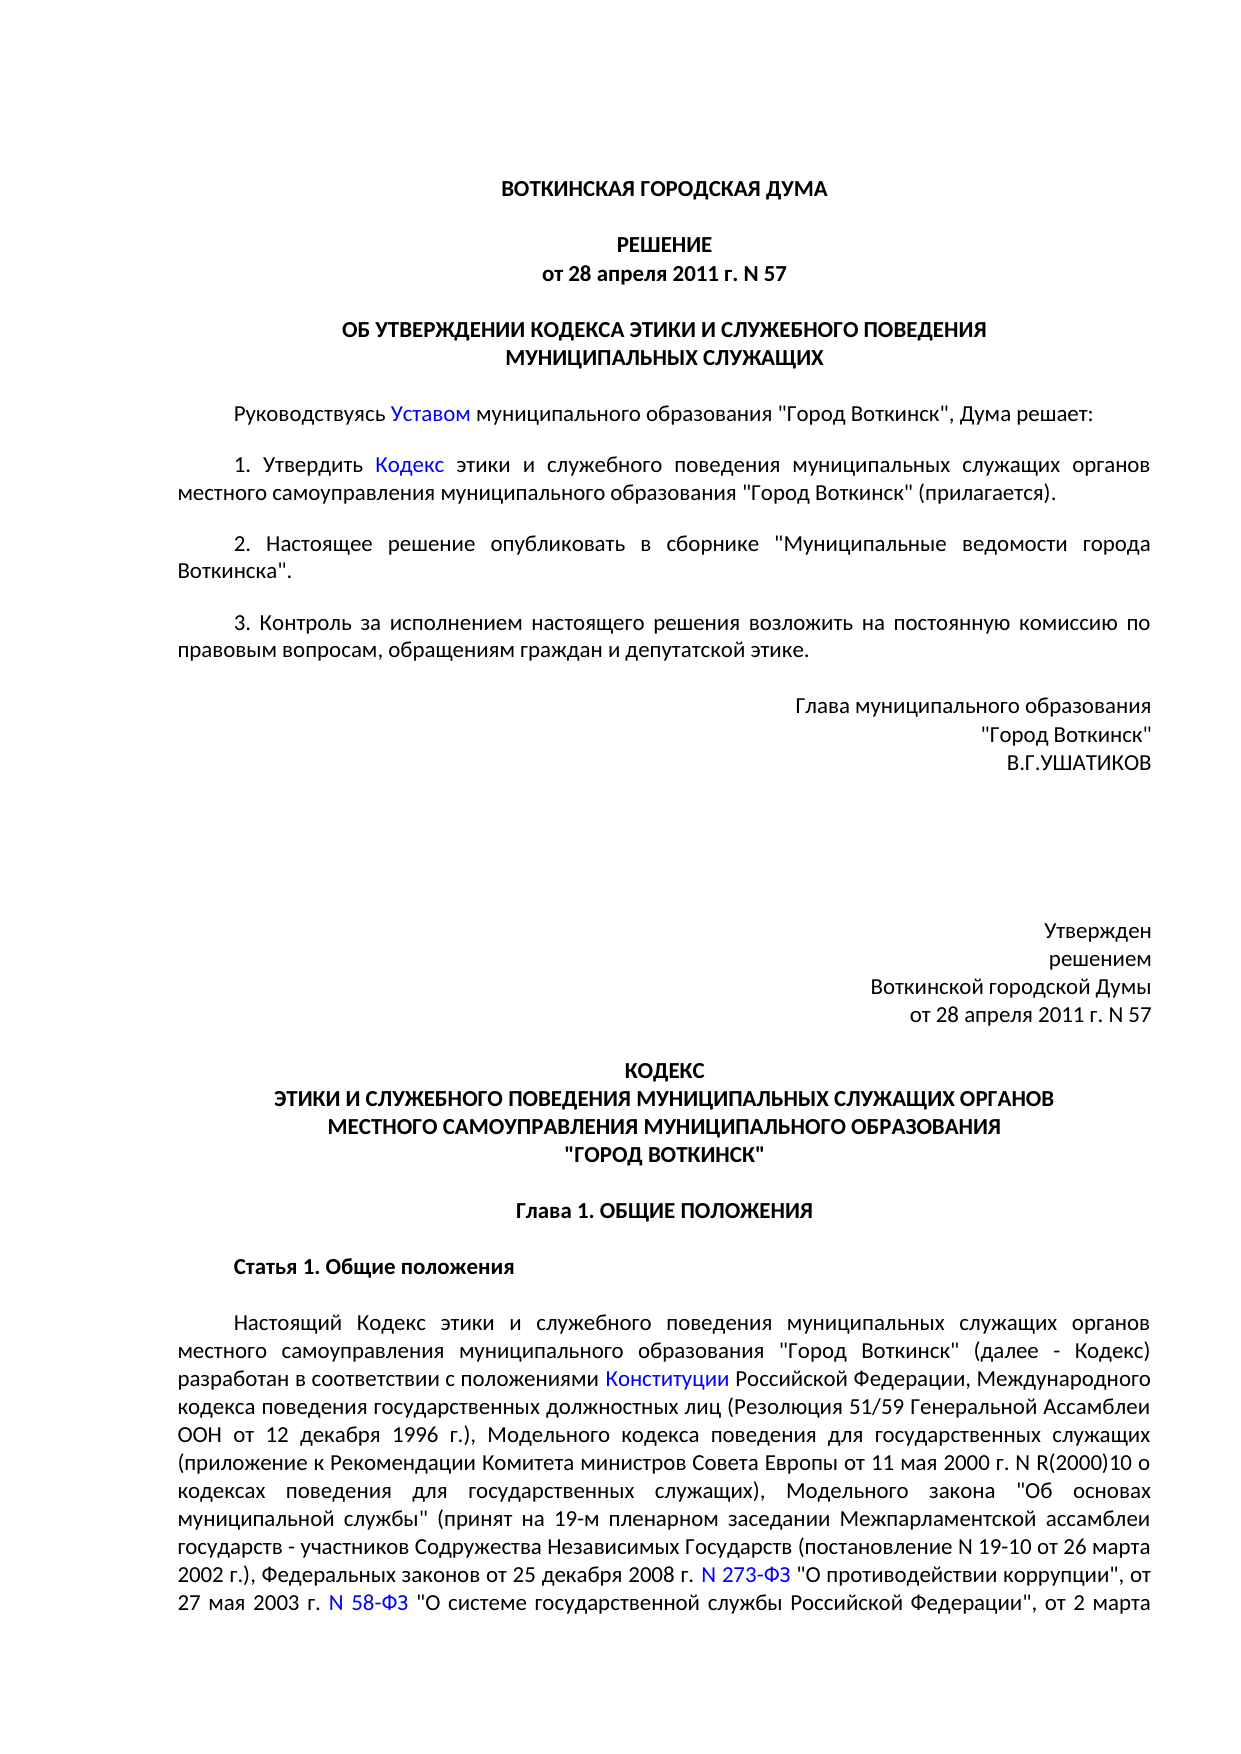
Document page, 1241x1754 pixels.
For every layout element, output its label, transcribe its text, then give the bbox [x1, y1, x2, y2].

text Глава муниципального образования [177, 692, 1152, 720]
title ВОТКИНСКАЯ ГОРОДСКАЯ ДУМА [177, 174, 1152, 203]
title РЕШЕНИЕ [177, 231, 1152, 259]
text 1. Утвердить Кодекс этики и служебного поведения муниципальных служащих органов местного самоуправления муниципального образования "Город Воткинск" (прилагается). [177, 450, 1152, 506]
text Руководствуясь Уставом муниципального образования "Город Воткинск", Дума решает: [177, 399, 1152, 427]
title ОБ УТВЕРЖДЕНИИ КОДЕКСА ЭТИКИ И СЛУЖЕБНОГО ПОВЕДЕНИЯ [177, 315, 1152, 343]
title от 28 апреля 2011 г. N 57 [177, 259, 1152, 287]
text В.Г.УШАТИКОВ [177, 748, 1152, 776]
text решением [177, 944, 1152, 972]
title КОДЕКС [177, 1056, 1152, 1084]
text 2. Настоящее решение опубликовать в сборнике "Муниципальные ведомости города Воткинска". [177, 529, 1152, 585]
title Глава 1. ОБЩИЕ ПОЛОЖЕНИЯ [177, 1196, 1152, 1224]
title МЕСТНОГО САМОУПРАВЛЕНИЯ МУНИЦИПАЛЬНОГО ОБРАЗОВАНИЯ [177, 1112, 1152, 1140]
title Статья 1. Общие положения [177, 1252, 1152, 1280]
title МУНИЦИПАЛЬНЫХ СЛУЖАЩИХ [177, 343, 1152, 371]
text Утвержден [177, 916, 1152, 944]
text "Город Воткинск" [177, 720, 1152, 748]
title "ГОРОД ВОТКИНСК" [177, 1140, 1152, 1168]
text Воткинской городской Думы [177, 972, 1152, 1000]
text от 28 апреля 2011 г. N 57 [177, 1000, 1152, 1028]
title ЭТИКИ И СЛУЖЕБНОГО ПОВЕДЕНИЯ МУНИЦИПАЛЬНЫХ СЛУЖАЩИХ ОРГАНОВ [177, 1084, 1152, 1112]
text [177, 1308, 1152, 1616]
text 3. Контроль за исполнением настоящего решения возложить на постоянную комиссию по правовым вопросам, обращениям граждан и депутатской этике. [177, 608, 1152, 664]
